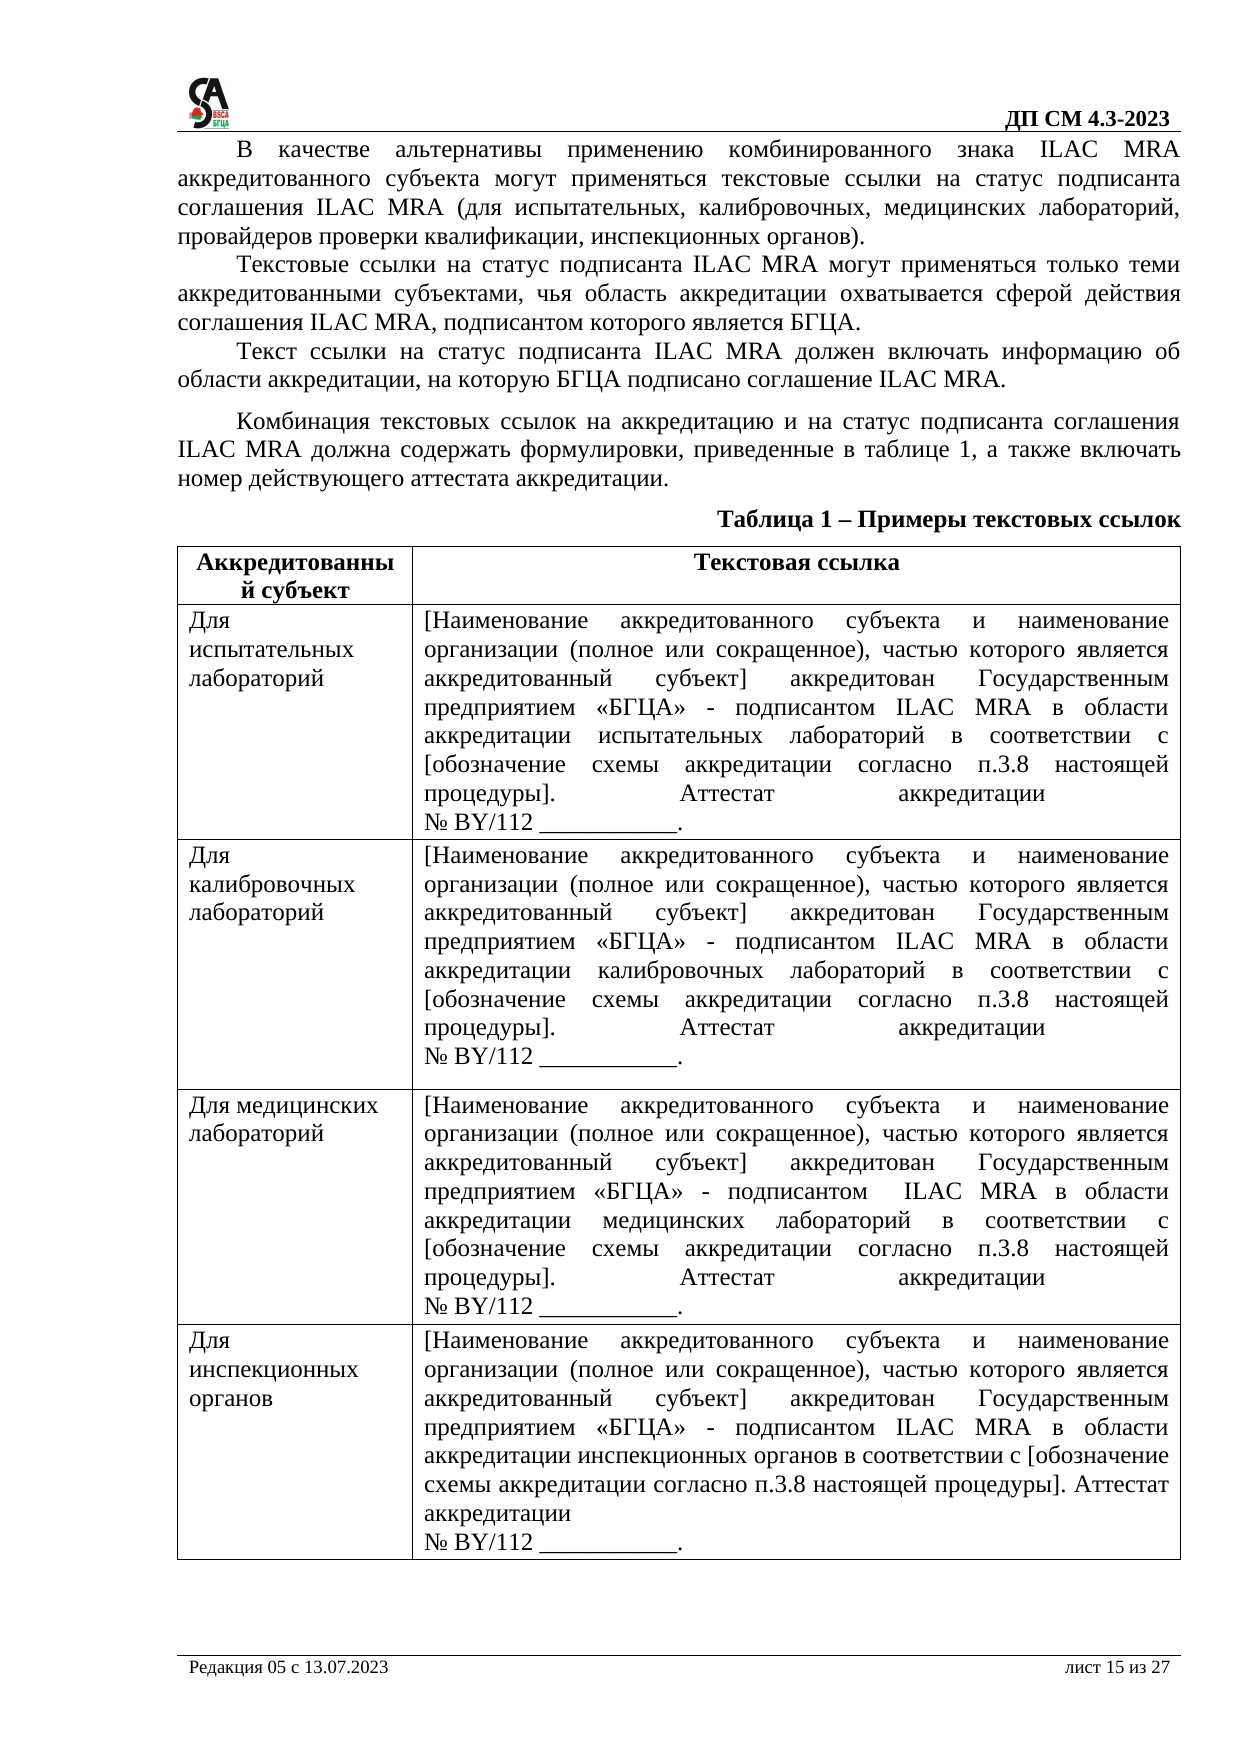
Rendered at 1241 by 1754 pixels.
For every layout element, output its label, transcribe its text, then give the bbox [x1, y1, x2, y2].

table_cell [Наименование аккредитованного субъекта и наименование организации (полное или сокращенное), частью которого является аккредитованный субъект] аккредитован Государственным предприятием «БГЦА» - подписантом ILAC MRA в области аккредитации испытательных лабораторий в соответствии с [обозначение схемы аккредитации согласно п.3.8 настоящей процедуры]. Аттестат аккредитации № BY/112 ___________. [413, 605, 1180, 839]
table_cell Для медицинских лабораторий [178, 1090, 412, 1324]
picture [188, 76, 230, 129]
table_header Текстовая ссылка [413, 547, 1180, 604]
list Комбинация текстовых ссылок на аккредитацию и на статус подписанта соглашения ILAC MRA должна содержать формулировки, приведенные в таблице 1, а также включать номер действующего аттестата аккредитации. [177, 406, 1181, 492]
table_cell [Наименование аккредитованного субъекта и наименование организации (полное или сокращенное), частью которого является аккредитованный субъект] аккредитован Государственным предприятием «БГЦА» - подписантом ILAC MRA в области аккредитации калибровочных лабораторий в соответствии с [обозначение схемы аккредитации согласно п.3.8 настоящей процедуры]. Аттестат аккредитации № BY/112 ___________. [413, 840, 1180, 1089]
text Таблица 1 – Примеры текстовых ссылок [177, 504, 1181, 533]
table_header Аккредитованный субъект [178, 547, 412, 604]
list В качестве альтернативы применению комбинированного знака ILAC MRA аккредитованного субъекта могут применяться текстовые ссылки на статус подписанта соглашения ILAC MRA (для испытательных, калибровочных, медицинских лабораторий, провайдеров проверки квалификации, инспекционных органов). [177, 134, 1181, 249]
list Текст ссылки на статус подписанта ILAC MRA должен включать информацию об области аккредитации, на которую БГЦА подписано соглашение ILAC MRA. [177, 336, 1181, 393]
table_cell [Наименование аккредитованного субъекта и наименование организации (полное или сокращенное), частью которого является аккредитованный субъект] аккредитован Государственным предприятием «БГЦА» - подписантом ILAC MRA в области аккредитации инспекционных органов в соответствии с [обозначение схемы аккредитации согласно п.3.8 настоящей процедуры]. Аттестат аккредитации № BY/112 ___________. [413, 1325, 1180, 1559]
list Текстовые ссылки на статус подписанта ILAC MRA могут применяться только теми аккредитованными субъектами, чья область аккредитации охватывается сферой действия соглашения ILAC MRA, подписантом которого является БГЦА. [177, 249, 1181, 336]
table_cell Для испытательных лабораторий [178, 605, 412, 839]
table_cell Для инспекционных органов [178, 1325, 412, 1559]
table_cell Для калибровочных лабораторий [178, 840, 412, 1089]
table_cell [Наименование аккредитованного субъекта и наименование организации (полное или сокращенное), частью которого является аккредитованный субъект] аккредитован Государственным предприятием «БГЦА» - подписантом ILAC MRA в области аккредитации медицинских лабораторий в соответствии с [обозначение схемы аккредитации согласно п.3.8 настоящей процедуры]. Аттестат аккредитации № BY/112 ___________. [413, 1090, 1180, 1324]
